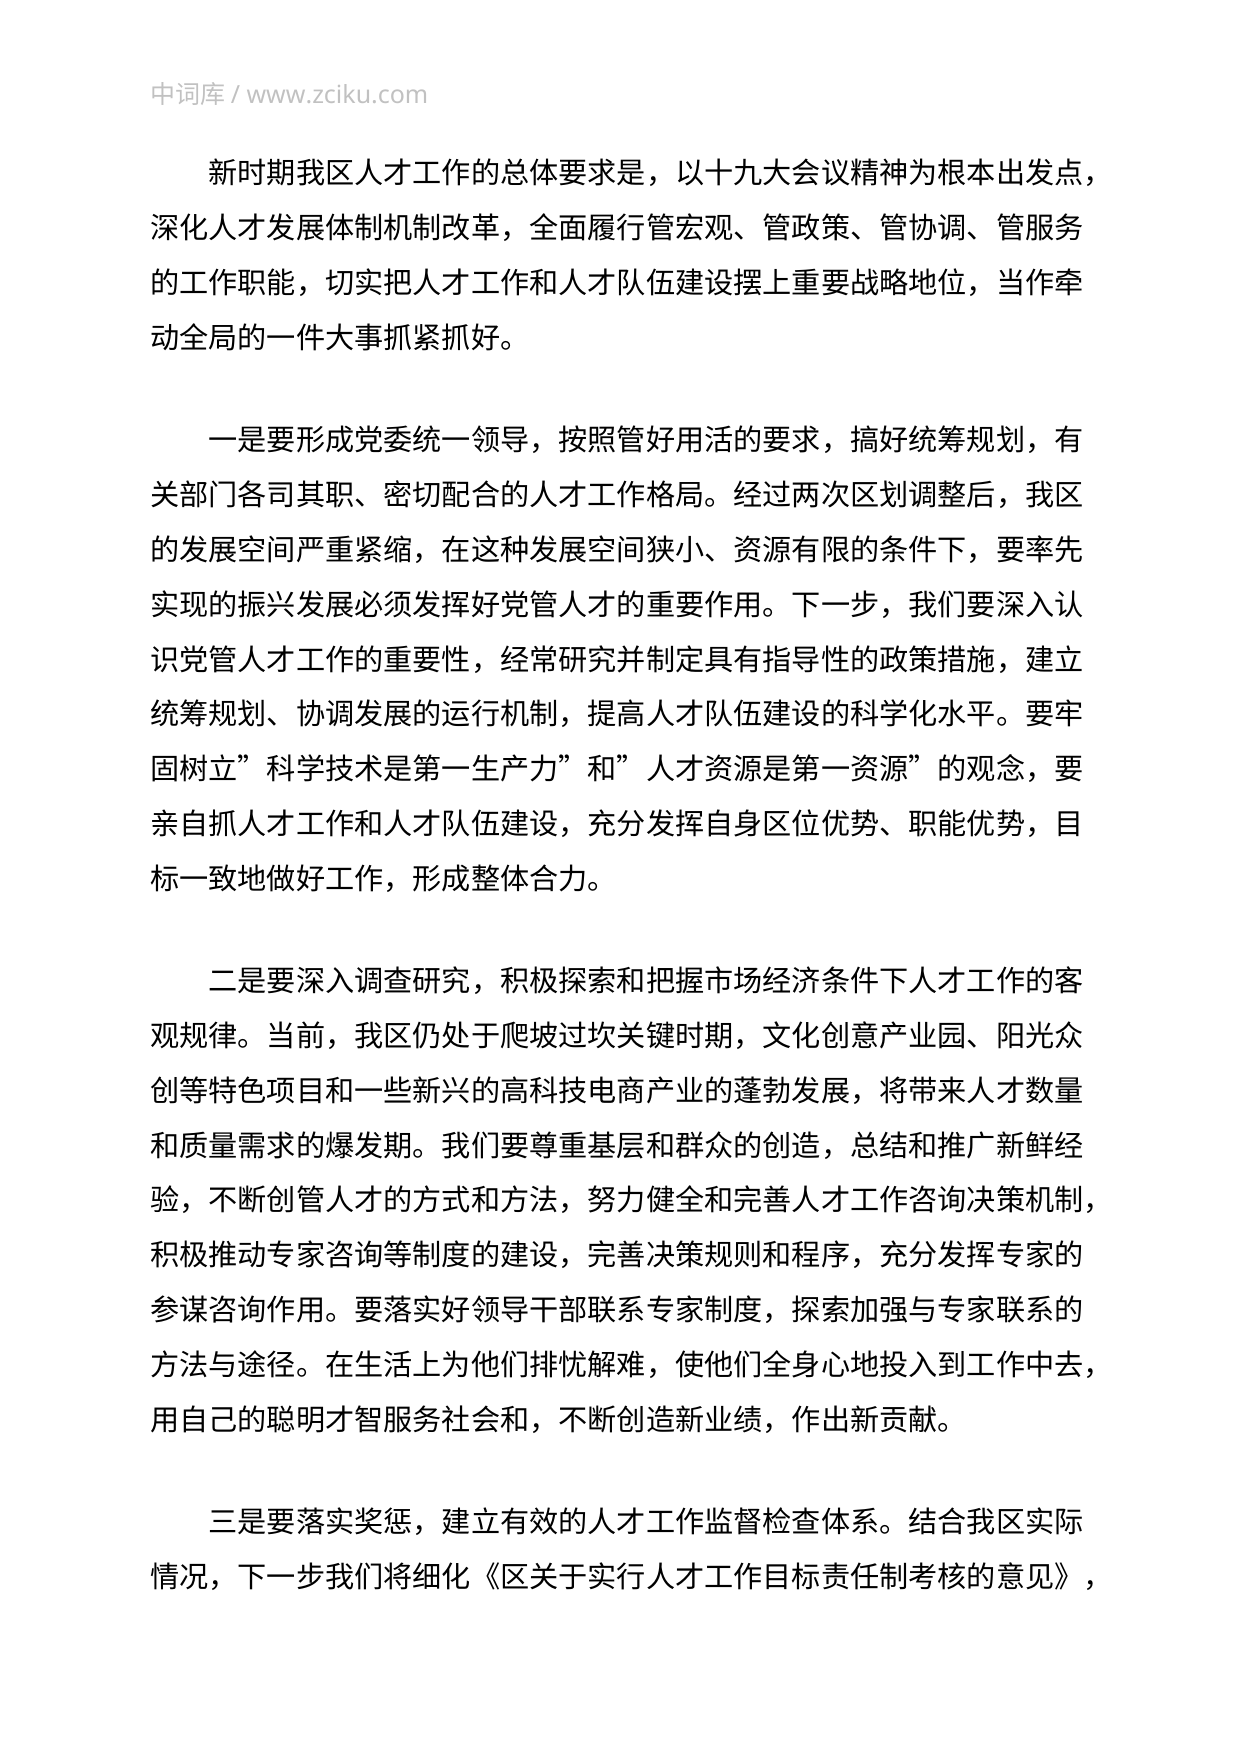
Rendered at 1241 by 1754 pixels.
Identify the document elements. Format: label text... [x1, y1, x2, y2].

text 新时期我区人才工作的总体要求是，以十九大会议精神为根本出发点，深化人才发展体制机制改革，全面履行管宏观、管政策、管协调、管服务的工作职能，切实把人才工作和人才队伍建设摆上重要战略地位，当作牵动全局的一件大事抓紧抓好。 [150, 150, 1090, 357]
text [150, 1498, 1090, 1596]
text 一是要形成党委统一领导，按照管好用活的要求，搞好统筹规划，有关部门各司其职、密切配合的人才工作格局。经过两次区划调整后，我区的发展空间严重紧缩，在这种发展空间狭小、资源有限的条件下，要率先实现的振兴发展必须发挥好党管人才的重要作用。下一步，我们要深入认识党管人才工作的重要性，经常研究并制定具有指导性的政策措施，建立统筹规划、协调发展的运行机制，提高人才队伍建设的科学化水平。要牢固树立”科学技术是第一生产力”和”人才资源是第一资源”的观念，要亲自抓人才工作和人才队伍建设，充分发挥自身区位优势、职能优势，目标一致地做好工作，形成整体合力。 [150, 416, 1090, 898]
text 二是要深入调查研究，积极探索和把握市场经济条件下人才工作的客观规律。当前，我区仍处于爬坡过坎关键时期，文化创意产业园、阳光众创等特色项目和一些新兴的高科技电商产业的蓬勃发展，将带来人才数量和质量需求的爆发期。我们要尊重基层和群众的创造，总结和推广新鲜经验，不断创管人才的方式和方法，努力健全和完善人才工作咨询决策机制，积极推动专家咨询等制度的建设，完善决策规则和程序，充分发挥专家的参谋咨询作用。要落实好领导干部联系专家制度，探索加强与专家联系的方法与途径。在生活上为他们排忧解难，使他们全身心地投入到工作中去，用自己的聪明才智服务社会和，不断创造新业绩，作出新贡献。 [150, 957, 1090, 1439]
